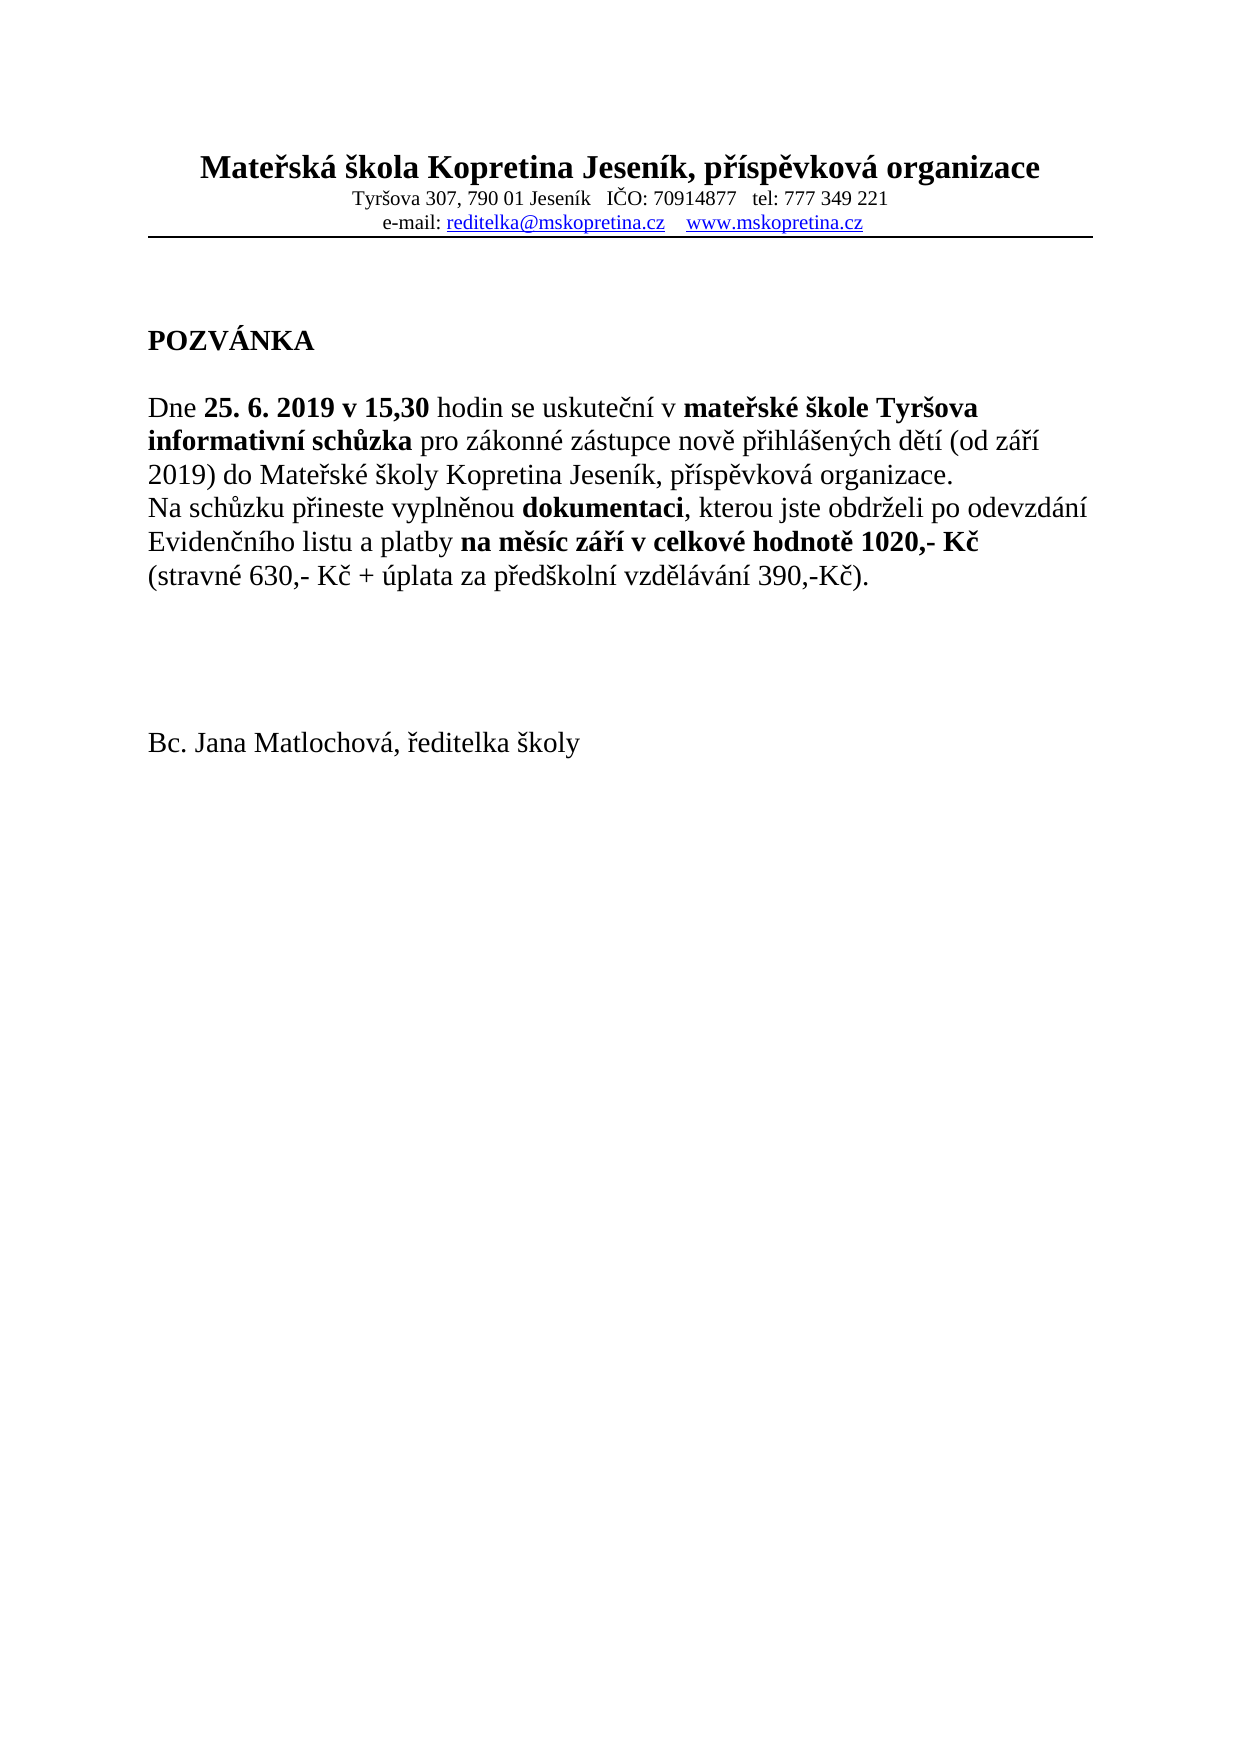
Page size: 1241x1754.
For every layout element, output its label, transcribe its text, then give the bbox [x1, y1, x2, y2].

text Mateřská škola Kopretina Jeseník, příspěvková organizace [148, 148, 1093, 186]
text (stravné 630,- Kč + úplata za předškolní vzdělávání 390,-Kč). [148, 558, 1093, 591]
text e-mail: reditelka@mskopretina.cz www.mskopretina.cz [148, 210, 1093, 236]
text Dne 25. 6. 2019 v 15,30 hodin se uskuteční v mateřské škole Tyršova informativní schůzka pro zákonné zástupce nově přihlášených dětí (od září 2019) do Mateřské školy Kopretina Jeseník, příspěvková organizace. [148, 390, 1093, 491]
text POZVÁNKA [148, 323, 1093, 356]
text Bc. Jana Matlochová, ředitelka školy [148, 725, 1093, 759]
text Tyršova 307, 790 01 Jeseník IČO: 70914877 tel: 777 349 221 [148, 186, 1093, 210]
text Na schůzku přineste vyplněnou dokumentaci, kterou jste obdrželi po odevzdání Evidenčního listu a platby na měsíc září v celkové hodnotě 1020,- Kč [148, 491, 1093, 558]
